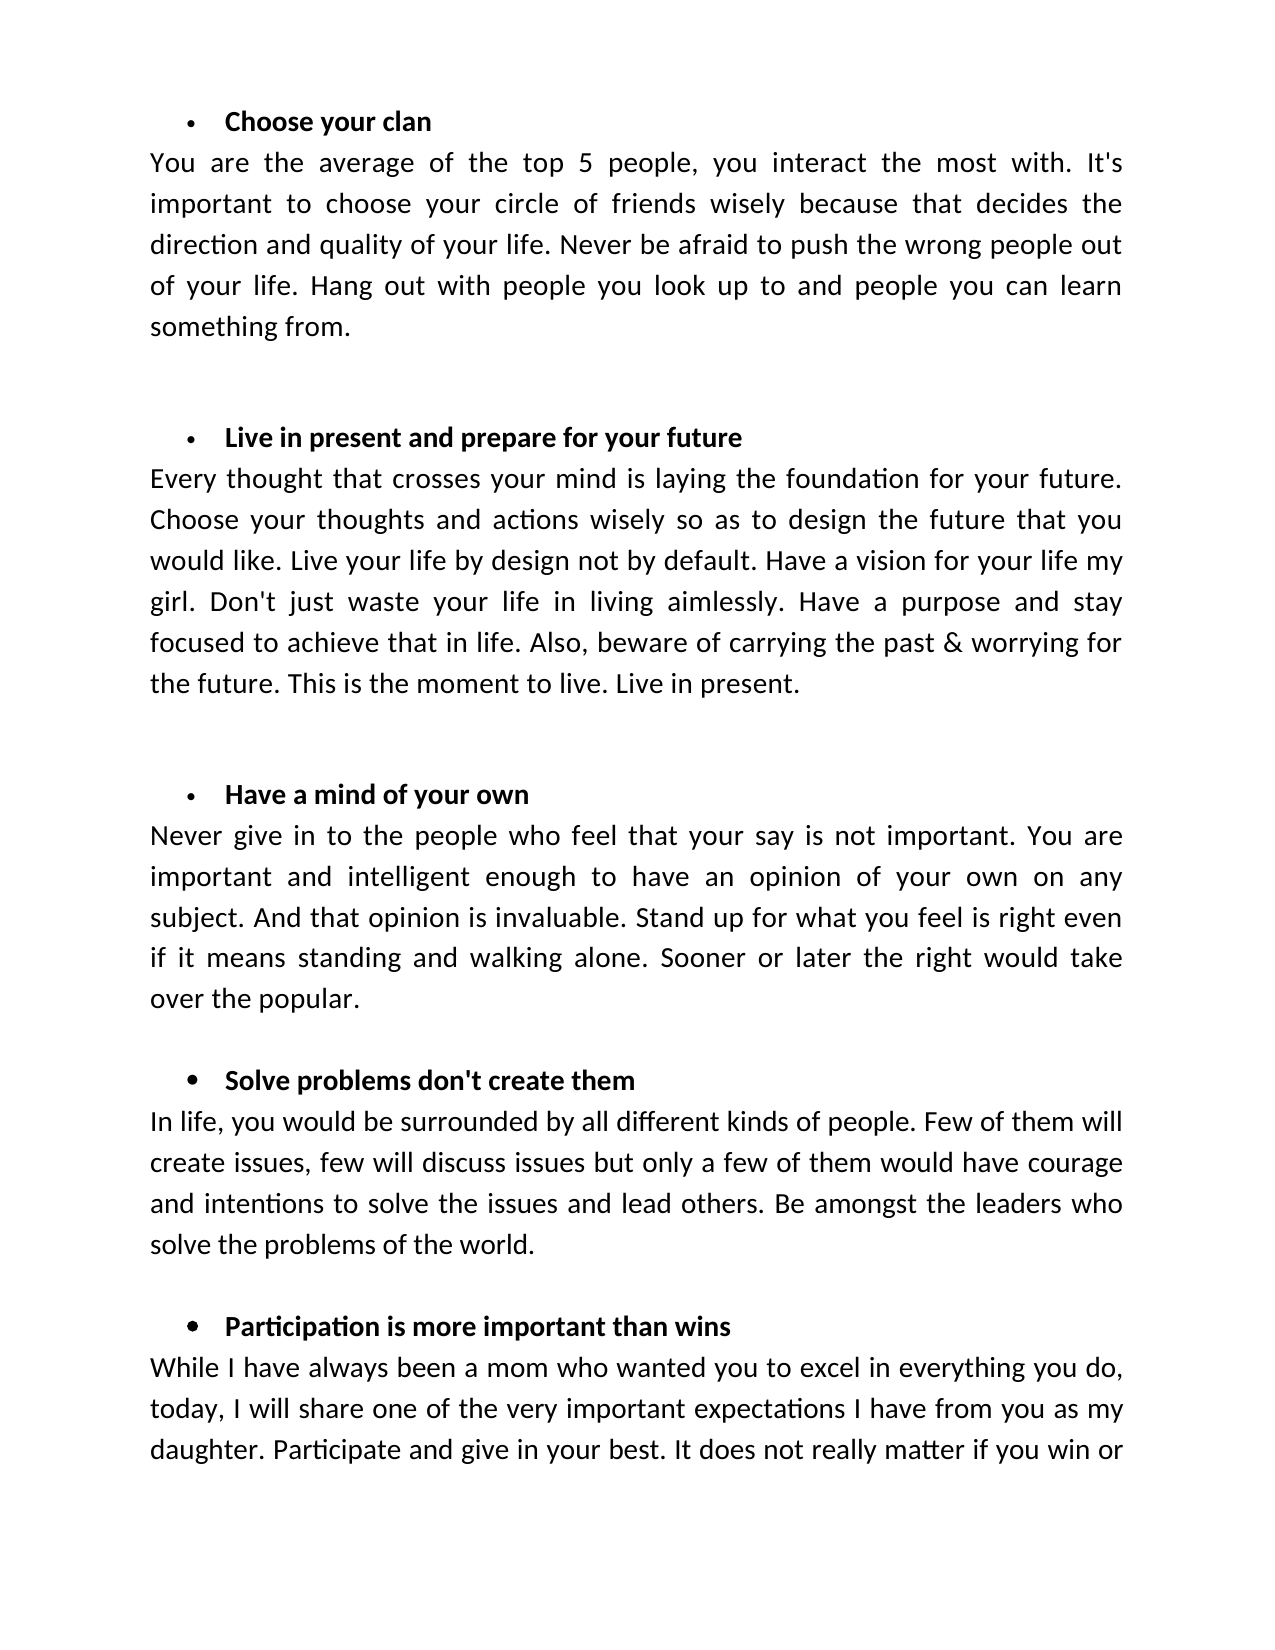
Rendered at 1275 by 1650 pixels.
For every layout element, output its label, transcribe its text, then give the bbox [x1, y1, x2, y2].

text In life, you would be surrounded by all different kinds of people. Few of them will create issues, few will discuss issues but only a few of them would have courage and intentions to solve the issues and lead others. Be amongst the leaders who solve the problems of the world. [150, 1103, 1125, 1262]
text Never give in to the people who feel that your say is not important. You are important and intelligent enough to have an opinion of your own on any subject. And that opinion is invaluable. Stand up for what you feel is right even if it means standing and walking alone. Sooner or later the right would take over the popular. [150, 817, 1125, 1016]
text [150, 1349, 1125, 1466]
text Every thought that crosses your mind is laying the foundation for your future. Choose your thoughts and actions wisely so as to design the future that you would like. Live your life by design not by default. Have a vision for your life my girl. Don't just waste your life in living aimlessly. Have a purpose and stay focused to achieve that in life. Also, beware of carrying the past & worrying for the future. This is the moment to live. Live in present. [150, 460, 1125, 700]
list Have a mind of your own [187, 776, 1125, 811]
list Participation is more important than wins [187, 1308, 1125, 1344]
list Choose your clan [187, 103, 1125, 139]
text You are the average of the top 5 people, you interact the most with. It's important to choose your circle of friends wisely because that decides the direction and quality of your life. Never be afraid to push the wrong people out of your life. Hang out with people you look up to and people you can learn something from. [150, 144, 1125, 344]
list Solve problems don't create them [187, 1062, 1125, 1098]
list Live in present and prepare for your future [187, 419, 1125, 455]
